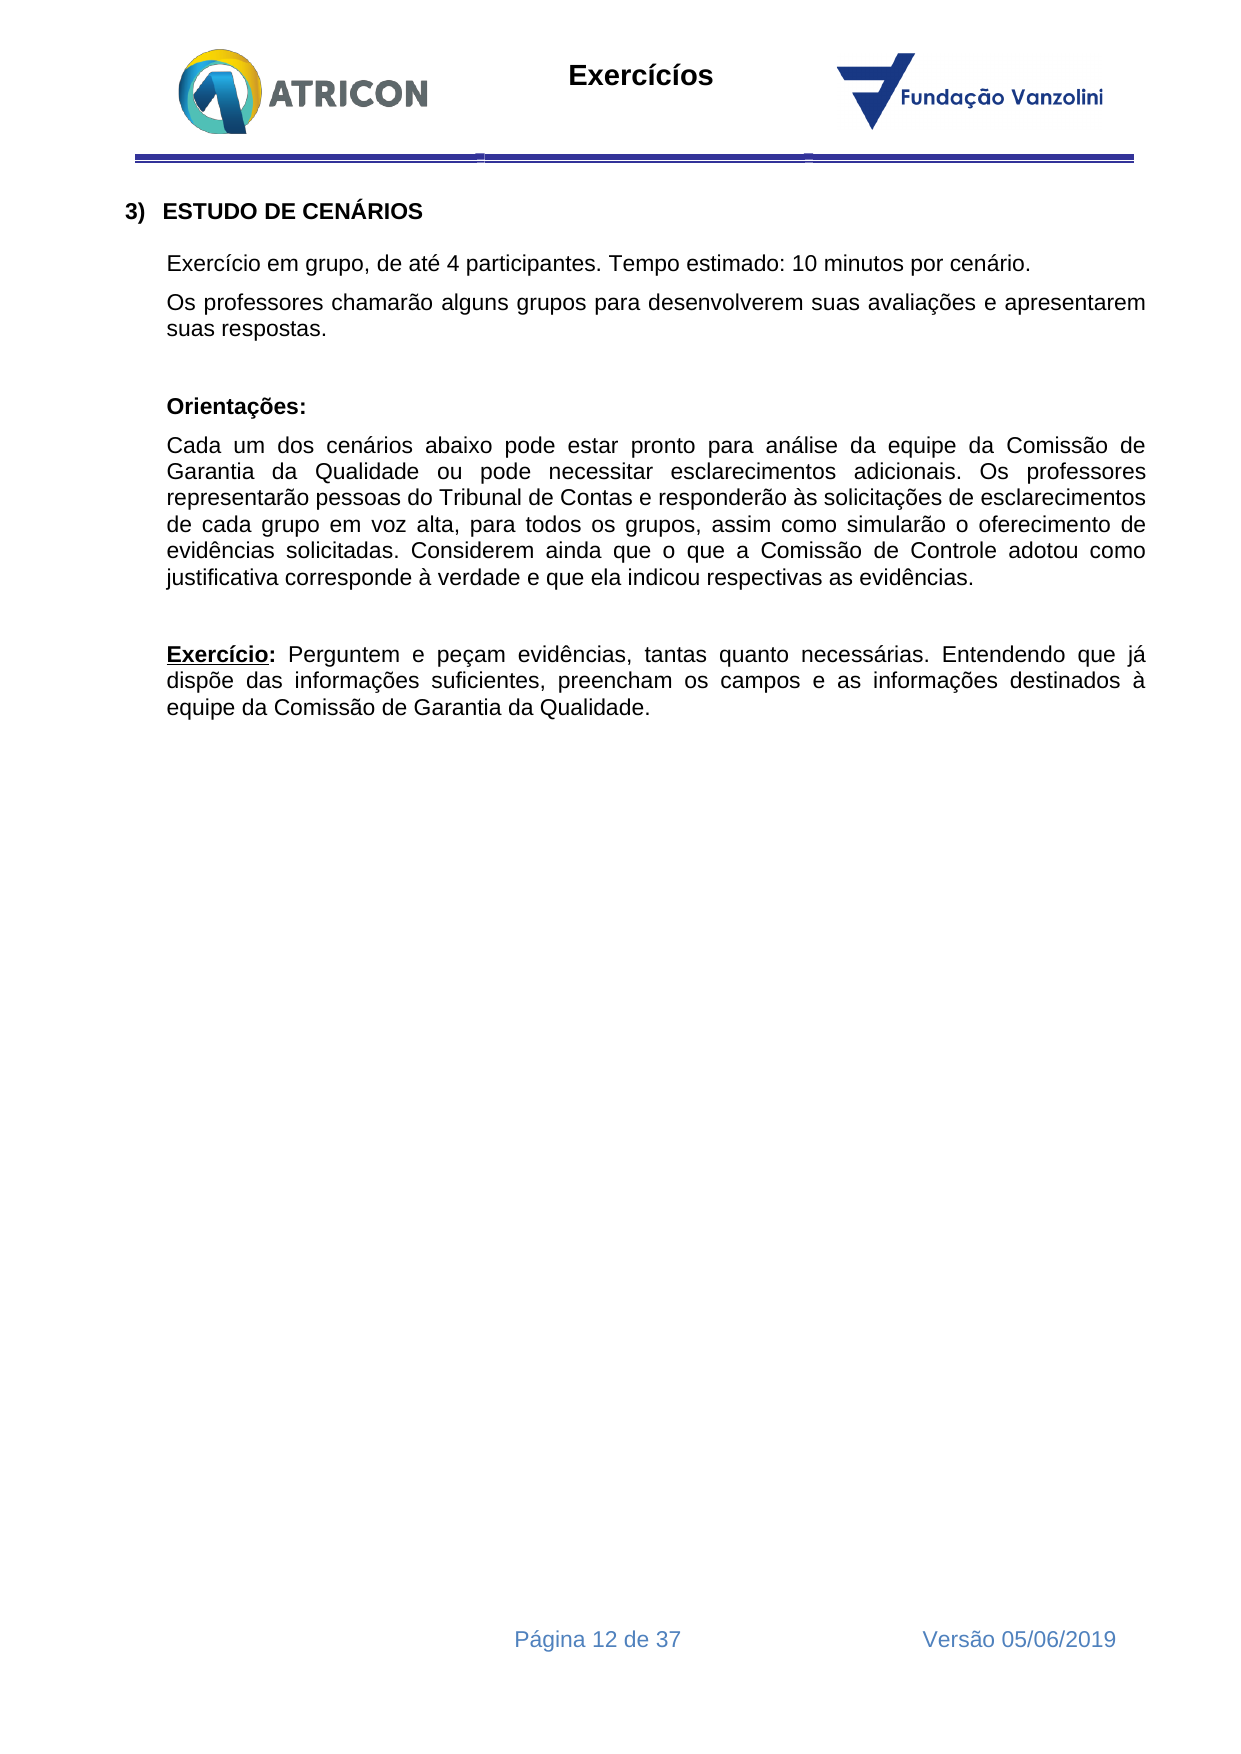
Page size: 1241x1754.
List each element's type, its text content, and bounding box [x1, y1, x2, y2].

subtitle ESTUDO DE CENÁRIOS [125, 198, 1146, 224]
text Exercício em grupo, de até 4 participantes. Tempo estimado: 10 minutos por cenário. [166, 250, 1146, 276]
picture [836, 53, 1103, 130]
text Os professores chamarão alguns grupos para desenvolverem suas avaliações e apresentarem suas respostas. [166, 289, 1146, 341]
text Exercício: Perguntem e peçam evidências, tantas quanto necessárias. Entendendo que já dispõe das informações suficientes, preencham os campos e as informações destinados à equipe da Comissão de Garantia da Qualidade. [166, 641, 1146, 720]
picture [178, 49, 435, 134]
text Orientações: [166, 393, 1146, 419]
text Cada um dos cenários abaixo pode estar pronto para análise da equipe da Comissão de Garantia da Qualidade ou pode necessitar esclarecimentos adicionais. Os professores representarão pessoas do Tribunal de Contas e responderão às solicitações de esclarecimentos de cada grupo em voz alta, para todos os grupos, assim como simularão o oferecimento de evidências solicitadas. Considerem ainda que o que a Comissão de Controle adotou como justificativa corresponde à verdade e que ela indicou respectivas as evidências. [166, 432, 1146, 590]
